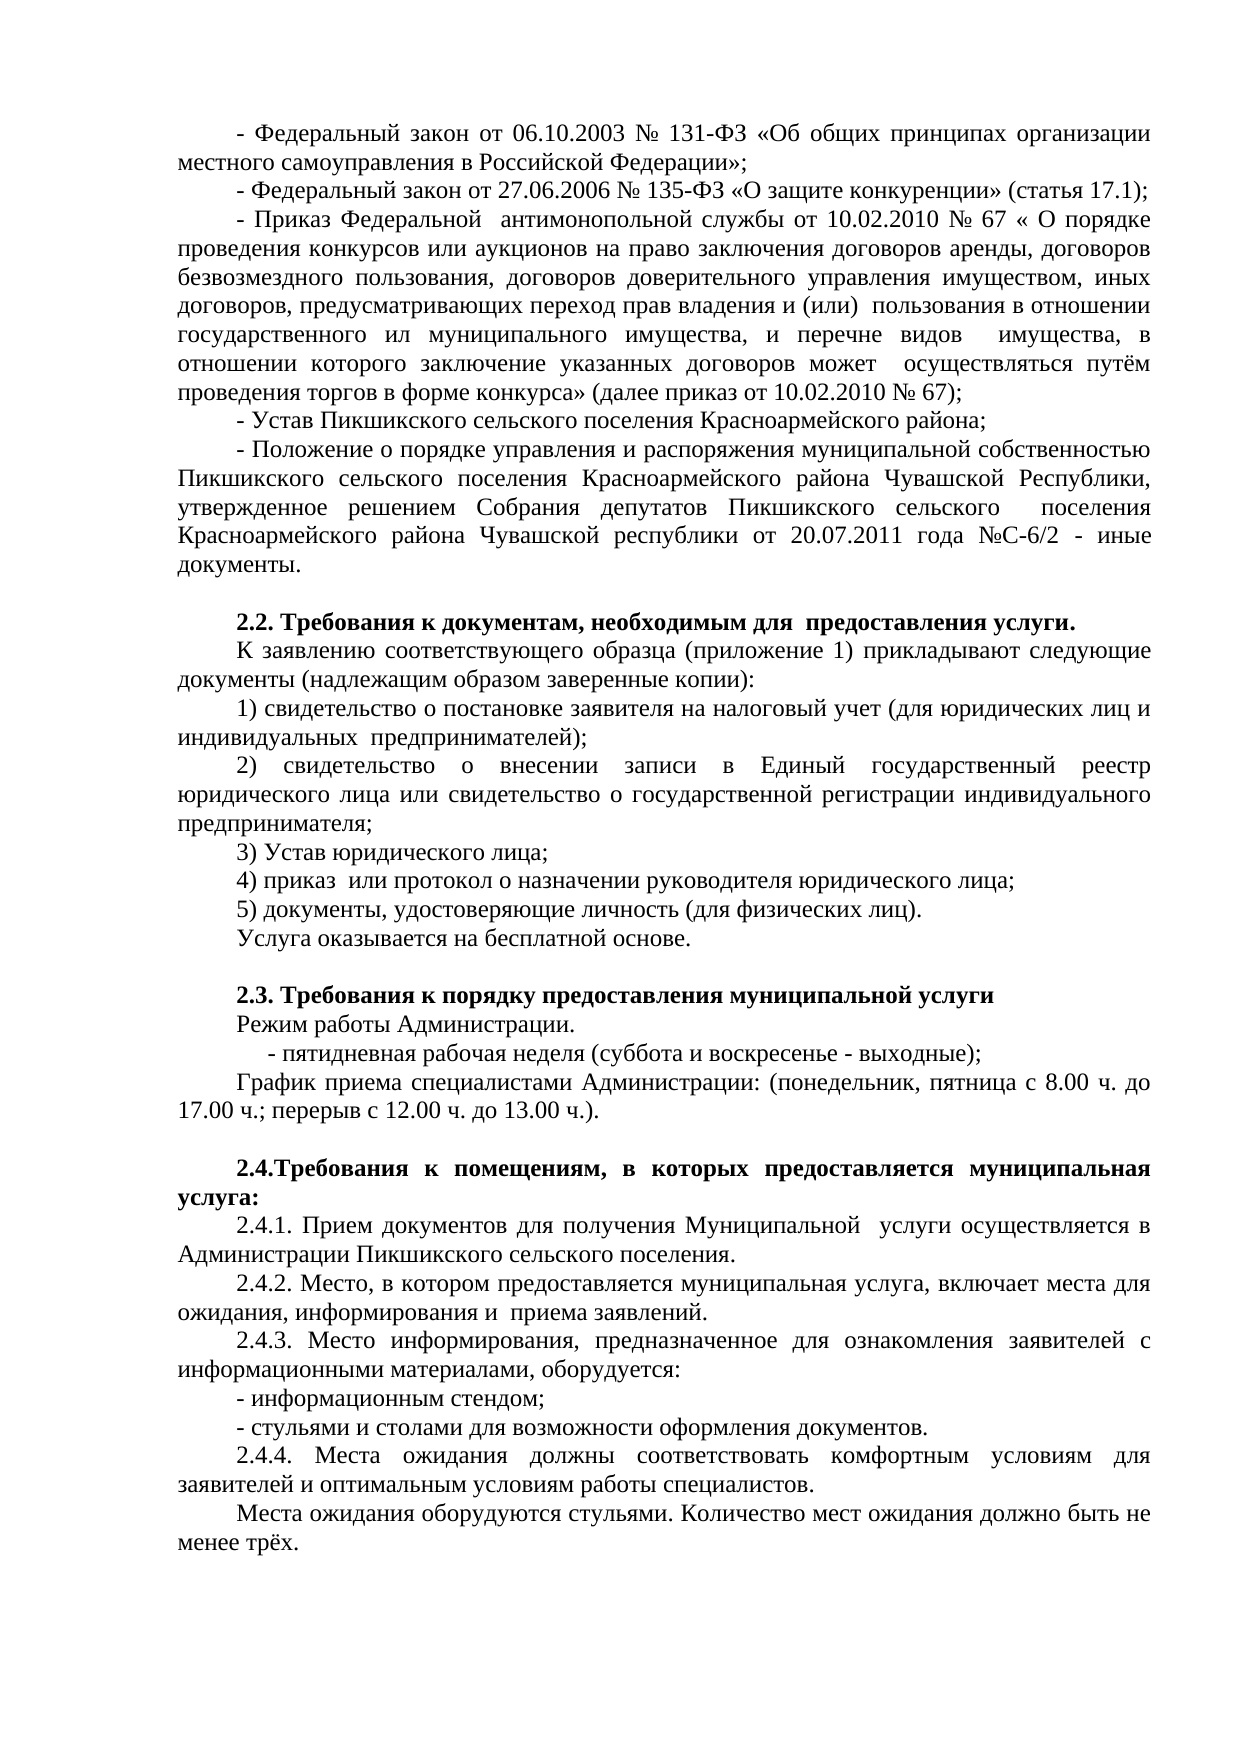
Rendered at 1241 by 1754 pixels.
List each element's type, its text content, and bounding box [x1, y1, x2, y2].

text - Устав Пикшикского сельского поселения Красноармейского района; [177, 406, 1152, 434]
text 5) документы, удостоверяющие личность (для физических лиц). [177, 894, 1152, 923]
text - стульями и столами для возможности оформления документов. [177, 1412, 1152, 1441]
text 2) свидетельство о внесении записи в Единый государственный реестр юридического лица или свидетельство о государственной регистрации индивидуального предпринимателя; [177, 751, 1152, 837]
text 2.2. Требования к документам, необходимым для предоставления услуги. [177, 607, 1152, 636]
text График приема специалистами Администрации: (понедельник, пятница с 8.00 ч. до 17.00 ч.; перерыв с 12.00 ч. до 13.00 ч.). [177, 1067, 1152, 1124]
text 2.4.Требования к помещениям, в которых предоставляется муниципальная услуга: [177, 1153, 1152, 1211]
text 3) Устав юридического лица; [177, 837, 1152, 866]
text - Федеральный закон от 06.10.2003 № 131-ФЗ «Об общих принципах организации местного самоуправления в Российской Федерации»; [177, 118, 1152, 176]
text 4) приказ или протокол о назначении руководителя юридического лица; [177, 866, 1152, 894]
text 2.3. Требования к порядку предоставления муниципальной услуги [177, 981, 1152, 1009]
text Места ожидания оборудуются стульями. Количество мест ожидания должно быть не менее трёх. [177, 1498, 1152, 1556]
text - пятидневная рабочая неделя (суббота и воскресенье - выходные); [177, 1038, 1152, 1067]
text - Положение о порядке управления и распоряжения муниципальной собственностью Пикшикского сельского поселения Красноармейского района Чувашской Республики, утвержденное решением Собрания депутатов Пикшикского сельского поселения Красноармейского района Чувашской республики от 20.07.2011 года №С-6/2 - иные документы. [177, 434, 1152, 578]
text К заявлению соответствующего образца (приложение 1) прикладывают следующие документы (надлежащим образом заверенные копии): [177, 636, 1152, 693]
text 2.4.4. Места ожидания должны соответствовать комфортным условиям для заявителей и оптимальным условиям работы специалистов. [177, 1441, 1152, 1498]
text - Приказ Федеральной антимонопольной службы от 10.02.2010 № 67 « О порядке проведения конкурсов или аукционов на право заключения договоров аренды, договоров безвозмездного пользования, договоров доверительного управления имуществом, иных договоров, предусматривающих переход прав владения и (или) пользования в отношении государственного ил муниципального имущества, и перечне видов имущества, в отношении которого заключение указанных договоров может осуществляться путём проведения торгов в форме конкурса» (далее приказ от 10.02.2010 № 67); [177, 204, 1152, 406]
text 2.4.2. Место, в котором предоставляется муниципальная услуга, включает места для ожидания, информирования и приема заявлений. [177, 1268, 1152, 1326]
text Услуга оказывается на бесплатной основе. [177, 923, 1152, 952]
text Режим работы Администрации. [177, 1009, 1152, 1038]
text 2.4.3. Место информирования, предназначенное для ознакомления заявителей с информационными материалами, оборудуется: [177, 1326, 1152, 1383]
text 1) свидетельство о постановке заявителя на налоговый учет (для юридических лиц и индивидуальных предпринимателей); [177, 693, 1152, 751]
text - информационным стендом; [177, 1383, 1152, 1412]
text 2.4.1. Прием документов для получения Муниципальной услуги осуществляется в Администрации Пикшикского сельского поселения. [177, 1211, 1152, 1268]
text - Федеральный закон от 27.06.2006 № 135-ФЗ «О защите конкуренции» (статья 17.1); [177, 176, 1152, 204]
